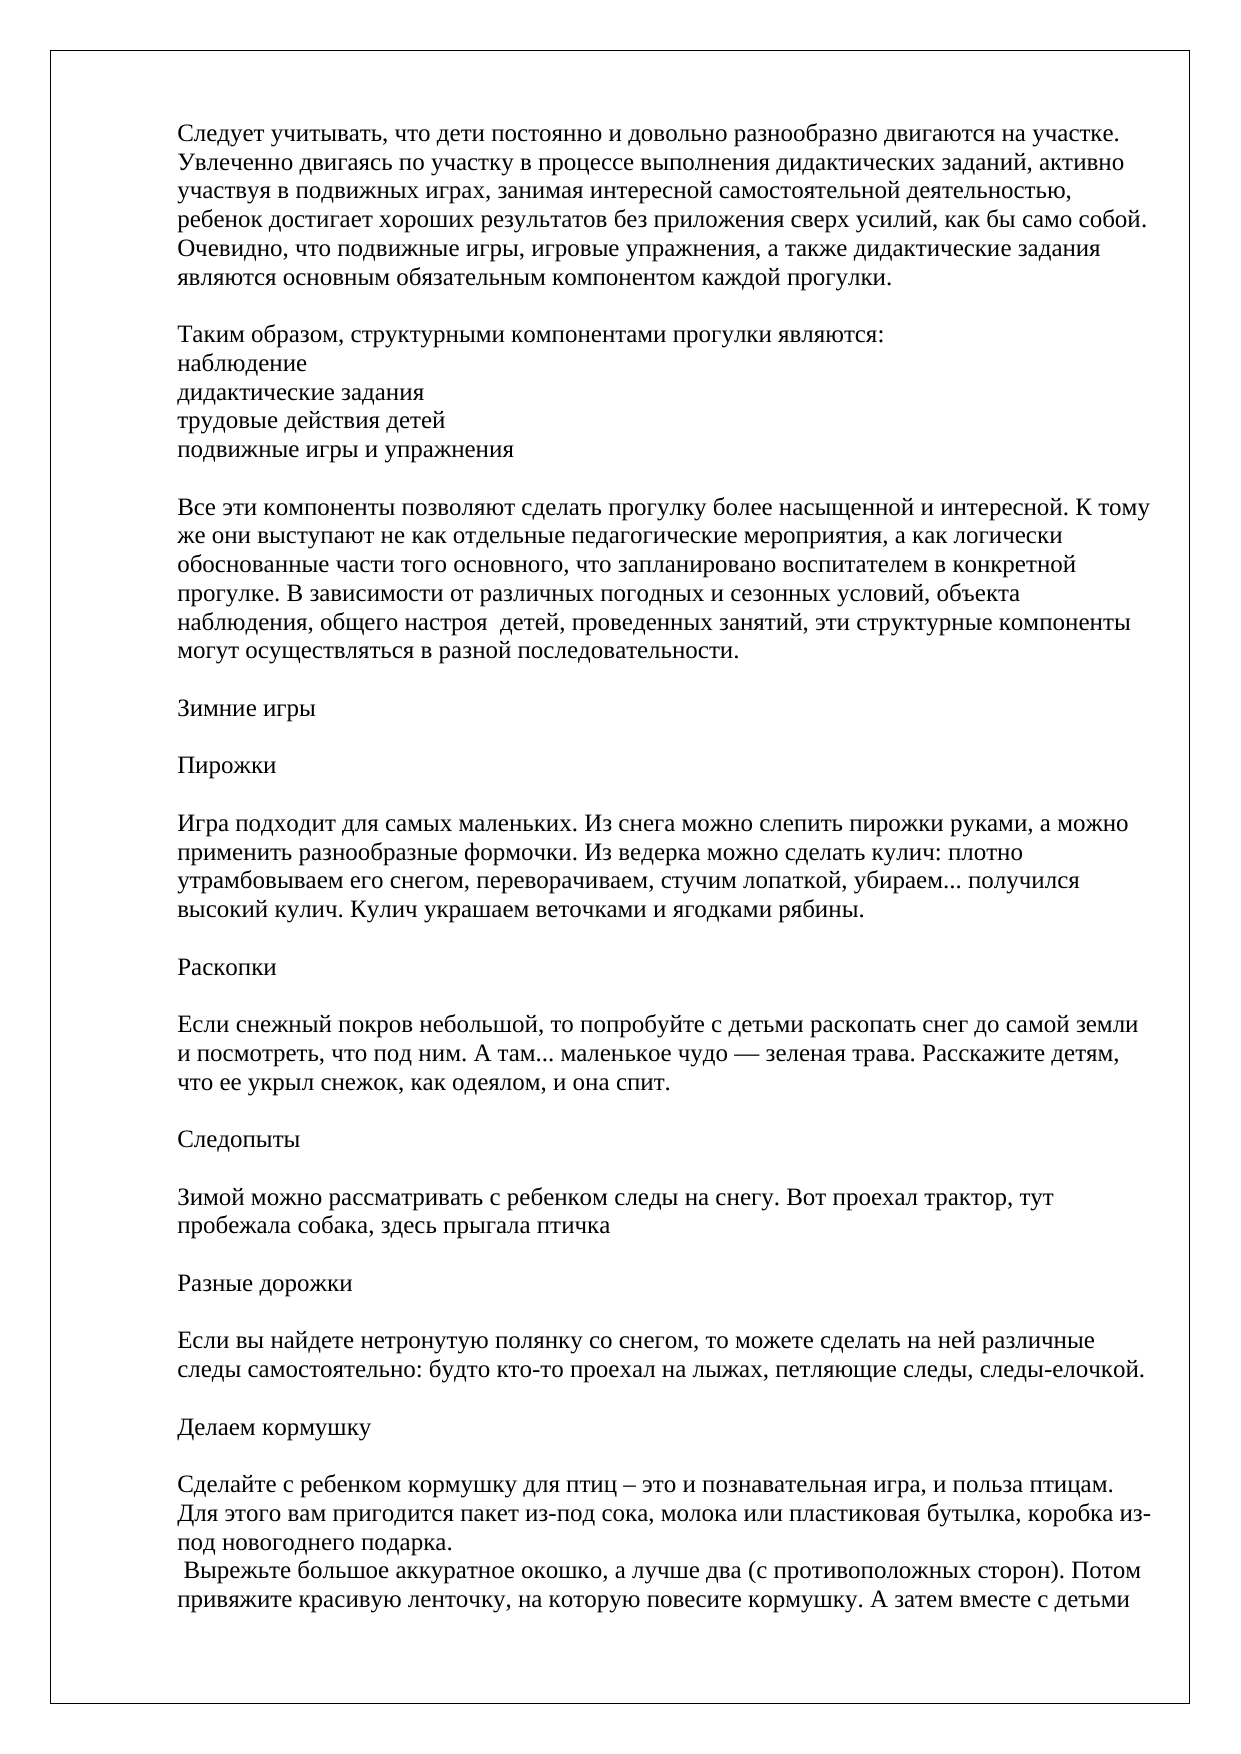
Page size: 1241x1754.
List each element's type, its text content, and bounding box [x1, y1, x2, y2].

text Зимой можно рассматривать с ребенком следы на снегу. Вот проехал трактор, тут пробежала собака, здесь прыгала птичка [177, 1182, 1152, 1239]
text Следует учитывать, что дети постоянно и довольно разнообразно двигаются на участке. Увлеченно двигаясь по участку в процессе выполнения дидактических заданий, активно участвуя в подвижных играх, занимая интересной самостоятельной деятельностью, ребенок достигает хороших результатов без приложения сверх усилий, как бы само собой. Очевидно, что подвижные игры, игровые упражнения, а также дидактические задания являются основным обязательным компонентом каждой прогулки. [177, 118, 1152, 291]
text Все эти компоненты позволяют сделать прогулку более насыщенной и интересной. К тому же они выступают не как отдельные педагогические мероприятия, а как логически обоснованные части того основного, что запланировано воспитателем в конкретной прогулке. В зависимости от различных погодных и сезонных условий, объекта наблюдения, общего настроя детей, проведенных занятий, эти структурные компоненты могут осуществляться в разной последовательности. [177, 492, 1152, 664]
text наблюдение [177, 348, 1152, 377]
text Следопыты [177, 1124, 1152, 1153]
text Если вы найдете нетронутую полянку со снегом, то можете сделать на ней различные следы самостоятельно: будто кто-то проехал на лыжах, петляющие следы, следы-елочкой. [177, 1326, 1152, 1383]
text Разные дорожки [177, 1268, 1152, 1297]
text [177, 1556, 1152, 1613]
text Сделайте с ребенком кормушку для птиц – это и познавательная игра, и польза птицам. Для этого вам пригодится пакет из-под сока, молока или пластиковая бутылка, коробка из-под новогоднего подарка. [177, 1469, 1152, 1556]
text Пирожки [177, 751, 1152, 779]
text трудовые действия детей [177, 406, 1152, 434]
text Игра подходит для самых маленьких. Из снега можно слепить пирожки руками, а можно применить разнообразные формочки. Из ведерка можно сделать кулич: плотно утрамбовываем его снегом, переворачиваем, стучим лопаткой, убираем... получился высокий кулич. Кулич украшаем веточками и ягодками рябины. [177, 808, 1152, 923]
text подвижные игры и упражнения [177, 434, 1152, 463]
text Если снежный покров небольшой, то попробуйте с детьми раскопать снег до самой земли и посмотреть, что под ним. А там... маленькое чудо — зеленая трава. Расскажите детям, что ее укрыл снежок, как одеялом, и она спит. [177, 1009, 1152, 1096]
text Раскопки [177, 952, 1152, 981]
text Делаем кормушку [177, 1412, 1152, 1441]
text Таким образом, структурными компонентами прогулки являются: [177, 319, 1152, 348]
text дидактические задания [177, 377, 1152, 406]
text Зимние игры [177, 693, 1152, 722]
